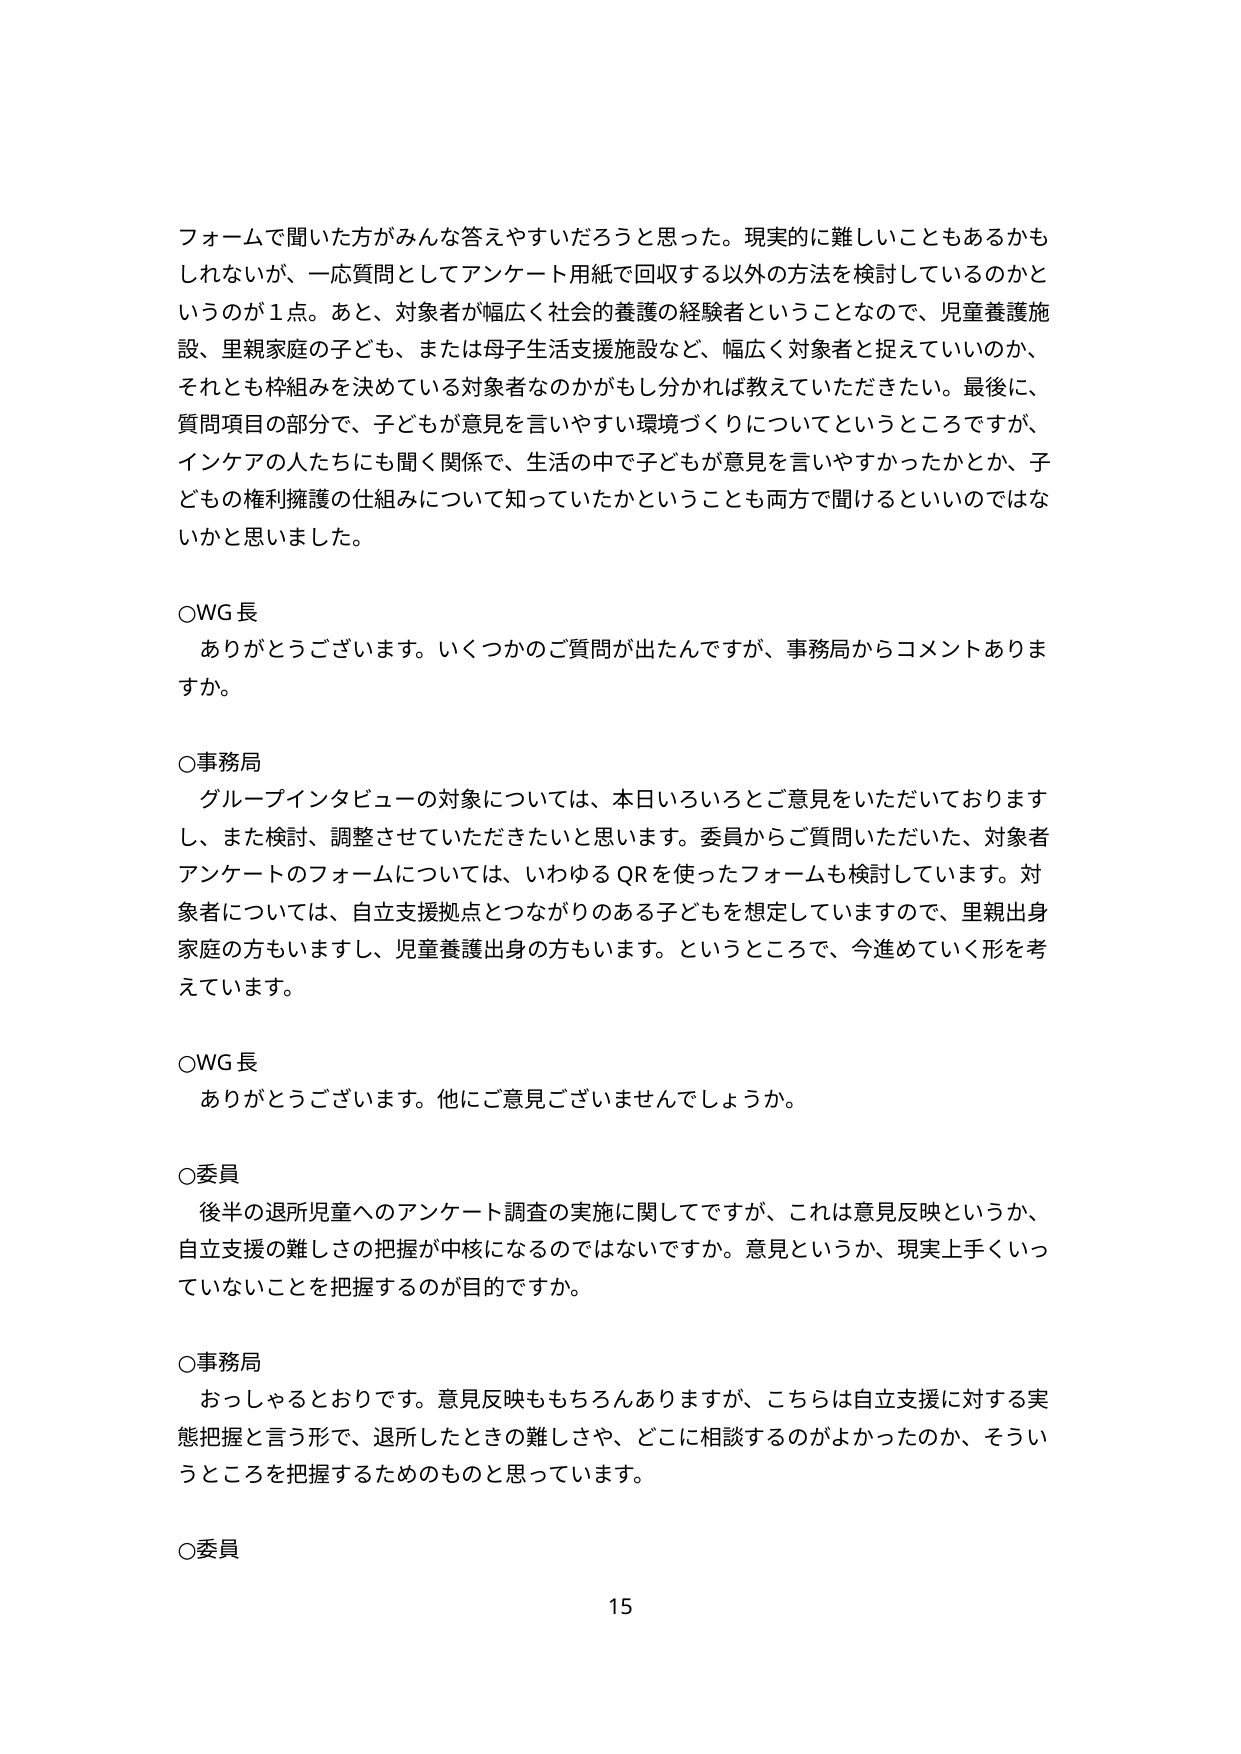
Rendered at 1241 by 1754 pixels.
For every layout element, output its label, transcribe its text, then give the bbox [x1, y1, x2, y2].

text 後半の退所児童へのアンケート調査の実施に関してですが、これは意見反映というか、自立支援の難しさの把握が中核になるのではないですか。意見というか、現実上手くいっていないことを把握するのが目的ですか。 [177, 1192, 1063, 1304]
text ○事務局 [177, 1342, 1063, 1379]
text グループインタビューの対象については、本日いろいろとご意見をいただいておりますし、また検討、調整させていただきたいと思います。委員からご質問いただいた、対象者アンケートのフォームについては、いわゆるQRを使ったフォームも検討しています。対象者については、自立支援拠点とつながりのある子どもを想定していますので、里親出身家庭の方もいますし、児童養護出身の方もいます。というところで、今進めていく形を考えています。 [177, 779, 1063, 1004]
text ありがとうございます。他にご意見ございませんでしょうか。 [177, 1079, 1063, 1117]
text おっしゃるとおりです。意見反映ももちろんありますが、こちらは自立支援に対する実態把握と言う形で、退所したときの難しさや、どこに相談するのがよかったのか、そういうところを把握するためのものと思っています。 [177, 1379, 1063, 1492]
text ○WG長 [177, 1042, 1063, 1079]
text ○委員 [177, 1529, 1063, 1567]
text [177, 217, 1063, 554]
text ありがとうございます。いくつかのご質問が出たんですが、事務局からコメントありますか。 [177, 629, 1063, 704]
text ○WG長 [177, 592, 1063, 629]
text ○委員 [177, 1154, 1063, 1192]
text ○事務局 [177, 742, 1063, 779]
